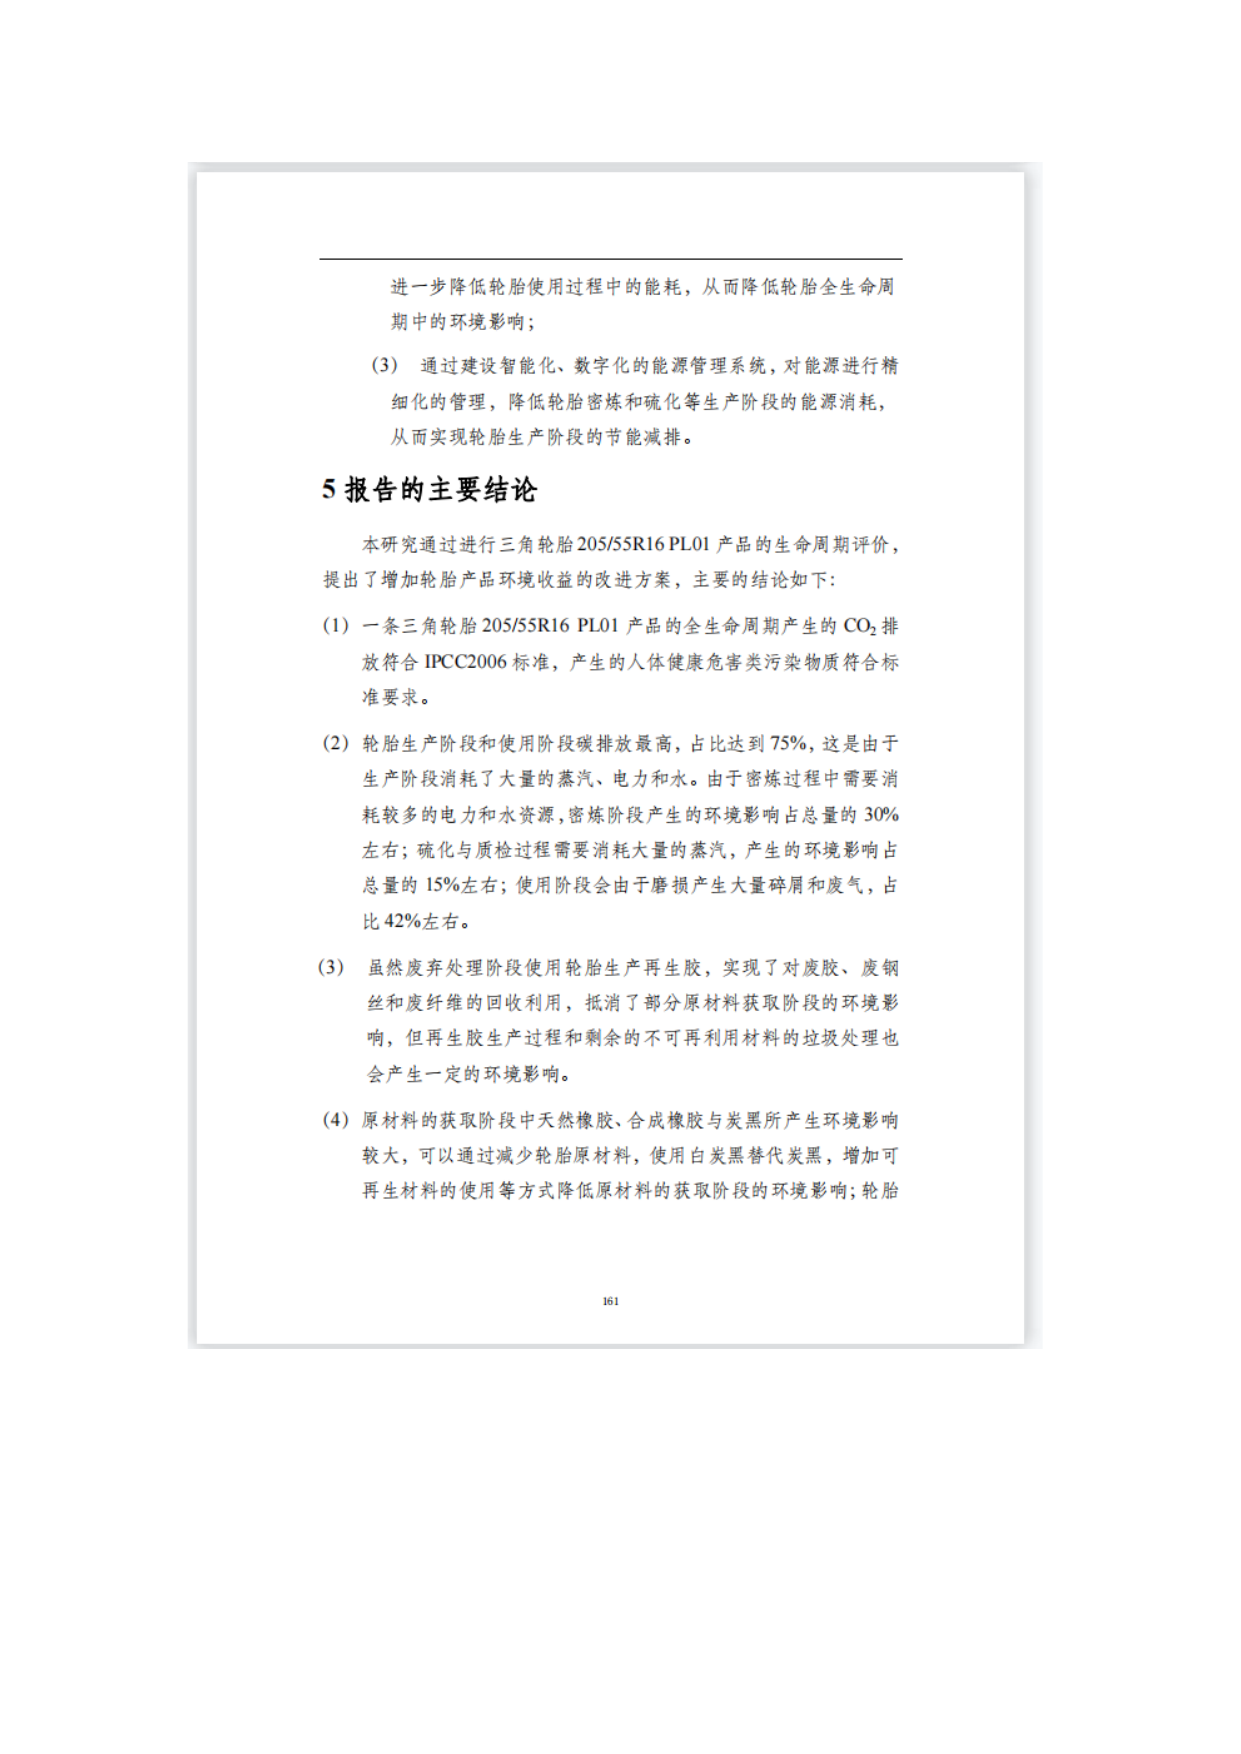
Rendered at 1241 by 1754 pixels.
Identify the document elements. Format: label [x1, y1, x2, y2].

picture [187, 162, 1043, 1349]
